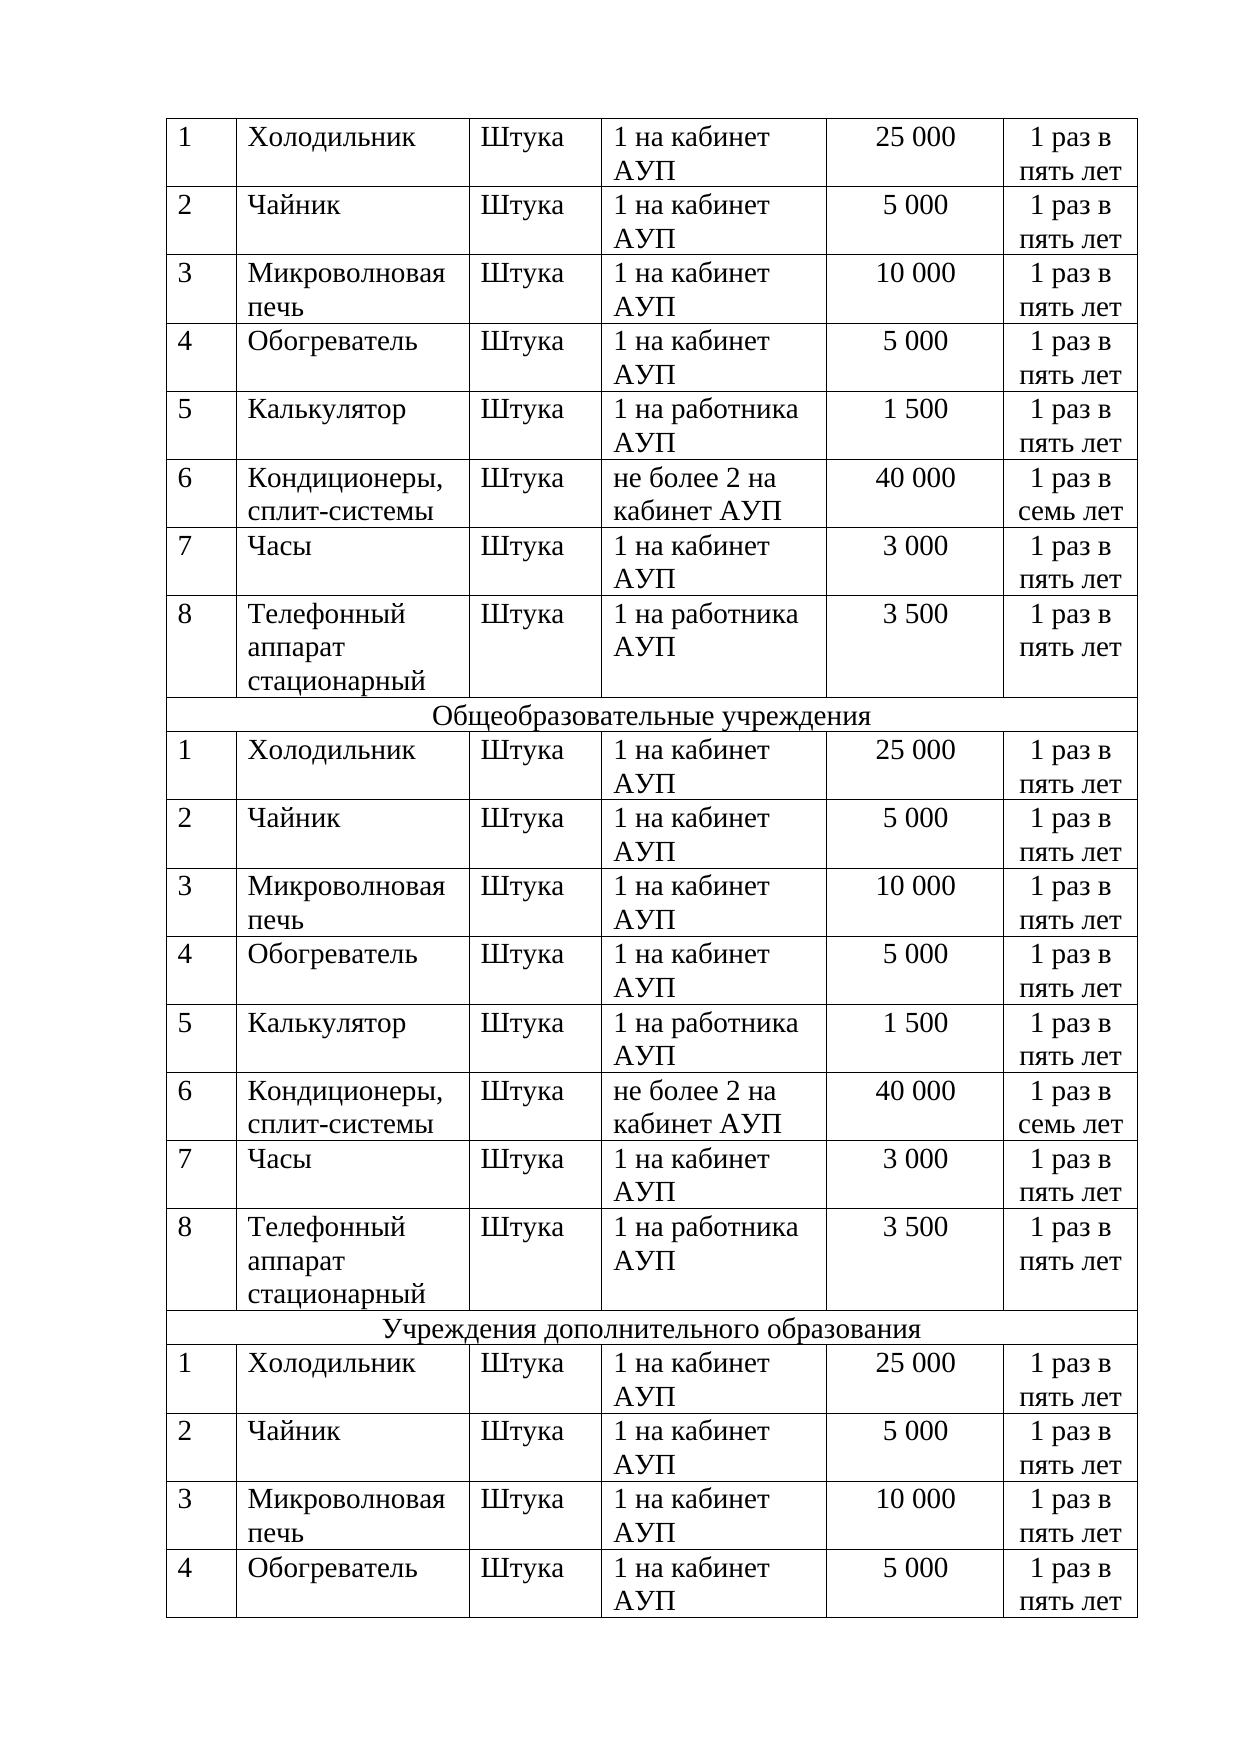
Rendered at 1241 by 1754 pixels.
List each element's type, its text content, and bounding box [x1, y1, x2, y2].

table_cell 4 [167, 937, 236, 1004]
table_cell 1 на работника АУП [602, 392, 826, 459]
table_cell Штука [470, 1209, 601, 1310]
table_cell 1 на кабинет АУП [602, 1414, 826, 1481]
table_cell 1 раз в пять лет [1004, 187, 1137, 254]
table_cell Часы [237, 1141, 469, 1208]
table_cell 3 500 [827, 1209, 1003, 1310]
table_cell Общеобразовательные учреждения [167, 698, 1137, 731]
table_cell 1 раз в пять лет [1004, 1141, 1137, 1208]
table_cell 1 [167, 1345, 236, 1412]
table_cell 1 на работника АУП [602, 1005, 826, 1072]
table_cell 6 [167, 460, 236, 527]
table_cell Микроволновая печь [237, 255, 469, 322]
table_cell 2 [167, 1414, 236, 1481]
table_cell 8 [167, 596, 236, 697]
table_cell Штука [470, 324, 601, 391]
table_cell 10 000 [827, 255, 1003, 322]
table_cell 1 раз в пять лет [1004, 1209, 1137, 1310]
table_cell Микроволновая печь [237, 1482, 469, 1549]
table_cell Учреждения дополнительного образования [167, 1311, 1137, 1344]
table_cell 1 на кабинет АУП [602, 1550, 826, 1617]
table_cell 3 [167, 869, 236, 936]
table_cell 1 500 [827, 1005, 1003, 1072]
table_cell 1 на кабинет АУП [602, 937, 826, 1004]
table_cell 1 на кабинет АУП [602, 732, 826, 799]
table_cell Калькулятор [237, 1005, 469, 1072]
table_cell 1 500 [827, 392, 1003, 459]
table_cell Штука [470, 1073, 601, 1140]
table_cell 4 [167, 1550, 236, 1617]
table_cell 1 на кабинет АУП [602, 187, 826, 254]
table_cell 1 на кабинет АУП [602, 1141, 826, 1208]
table_cell Штука [470, 392, 601, 459]
table_cell Холодильник [237, 1345, 469, 1412]
table_cell 1 раз в пять лет [1004, 732, 1137, 799]
table_cell Штука [470, 1414, 601, 1481]
table_cell 3 000 [827, 528, 1003, 595]
table_cell 1 раз в пять лет [1004, 869, 1137, 936]
table_cell 40 000 [827, 460, 1003, 527]
table_cell Штука [470, 732, 601, 799]
table_cell Обогреватель [237, 324, 469, 391]
table_cell 7 [167, 1141, 236, 1208]
table_cell Штука [470, 255, 601, 322]
table_cell Штука [470, 1005, 601, 1072]
table_cell 1 на кабинет АУП [602, 1345, 826, 1412]
table_cell 1 раз в пять лет [1004, 1005, 1137, 1072]
table_cell Штука [470, 869, 601, 936]
table_cell не более 2 на кабинет АУП [602, 460, 826, 527]
table_cell 1 раз в пять лет [1004, 528, 1137, 595]
table_cell 5 000 [827, 1414, 1003, 1481]
table_cell 2 [167, 800, 236, 867]
table_cell Штука [470, 937, 601, 1004]
table_cell Чайник [237, 1414, 469, 1481]
table_cell Телефонный аппарат стационарный [237, 1209, 469, 1310]
table_cell Микроволновая печь [237, 869, 469, 936]
table_cell 25 000 [827, 732, 1003, 799]
table_cell 1 раз в семь лет [1004, 1073, 1137, 1140]
table_cell 1 раз в пять лет [1004, 937, 1137, 1004]
table_cell 3 000 [827, 1141, 1003, 1208]
table_cell 1 раз в пять лет [1004, 324, 1137, 391]
table_cell 1 раз в пять лет [1004, 255, 1137, 322]
table_cell 1 на кабинет АУП [602, 869, 826, 936]
table_cell Штука [470, 460, 601, 527]
table_cell 1 на работника АУП [602, 1209, 826, 1310]
table_cell 7 [167, 528, 236, 595]
table_cell Чайник [237, 187, 469, 254]
table_cell 5 [167, 392, 236, 459]
table_cell 1 раз в пять лет [1004, 596, 1137, 697]
table_cell Кондиционеры, сплит-системы [237, 1073, 469, 1140]
table_cell 1 раз в пять лет [1004, 1414, 1137, 1481]
table_cell 1 раз в пять лет [1004, 1550, 1137, 1617]
table_cell 1 на кабинет АУП [602, 800, 826, 867]
table_cell Калькулятор [237, 392, 469, 459]
table_cell Штука [470, 1345, 601, 1412]
table_cell Кондиционеры, сплит-системы [237, 460, 469, 527]
table_cell 5 000 [827, 800, 1003, 867]
table_cell Штука [470, 119, 601, 186]
table_cell Штука [470, 1550, 601, 1617]
table_cell не более 2 на кабинет АУП [602, 1073, 826, 1140]
table_cell 3 500 [827, 596, 1003, 697]
table_cell 8 [167, 1209, 236, 1310]
table_cell Часы [237, 528, 469, 595]
table_cell 1 на кабинет АУП [602, 528, 826, 595]
table_cell 1 на кабинет АУП [602, 324, 826, 391]
table_cell 5 [167, 1005, 236, 1072]
table_cell 1 раз в пять лет [1004, 1345, 1137, 1412]
table_cell 3 [167, 255, 236, 322]
table_cell Штука [470, 800, 601, 867]
table_cell 6 [167, 1073, 236, 1140]
table_cell 3 [167, 1482, 236, 1549]
table_cell 1 на работника АУП [602, 596, 826, 697]
table_cell Чайник [237, 800, 469, 867]
table_cell Холодильник [237, 119, 469, 186]
table_cell Штука [470, 1482, 601, 1549]
table_cell 10 000 [827, 869, 1003, 936]
table_cell 1 на кабинет АУП [602, 119, 826, 186]
table_cell 40 000 [827, 1073, 1003, 1140]
table_cell 1 раз в пять лет [1004, 800, 1137, 867]
table_cell 1 [167, 732, 236, 799]
table_cell Обогреватель [237, 937, 469, 1004]
table_cell Телефонный аппарат стационарный [237, 596, 469, 697]
table_cell 25 000 [827, 119, 1003, 186]
table_cell Штука [470, 528, 601, 595]
table_cell 1 раз в пять лет [1004, 119, 1137, 186]
table_cell Холодильник [237, 732, 469, 799]
table_cell 10 000 [827, 1482, 1003, 1549]
table_cell 2 [167, 187, 236, 254]
table_cell Обогреватель [237, 1550, 469, 1617]
table_cell Штука [470, 187, 601, 254]
table_cell Штука [470, 1141, 601, 1208]
table_cell 1 [167, 119, 236, 186]
table_cell 1 раз в пять лет [1004, 392, 1137, 459]
table_cell 25 000 [827, 1345, 1003, 1412]
table_cell 4 [167, 324, 236, 391]
table_cell 5 000 [827, 187, 1003, 254]
table_cell 1 раз в пять лет [1004, 1482, 1137, 1549]
table_cell 5 000 [827, 1550, 1003, 1617]
table_cell 5 000 [827, 937, 1003, 1004]
table_cell Штука [470, 596, 601, 697]
table_cell 1 раз в семь лет [1004, 460, 1137, 527]
table_cell 1 на кабинет АУП [602, 1482, 826, 1549]
table_cell 1 на кабинет АУП [602, 255, 826, 322]
table_cell 5 000 [827, 324, 1003, 391]
